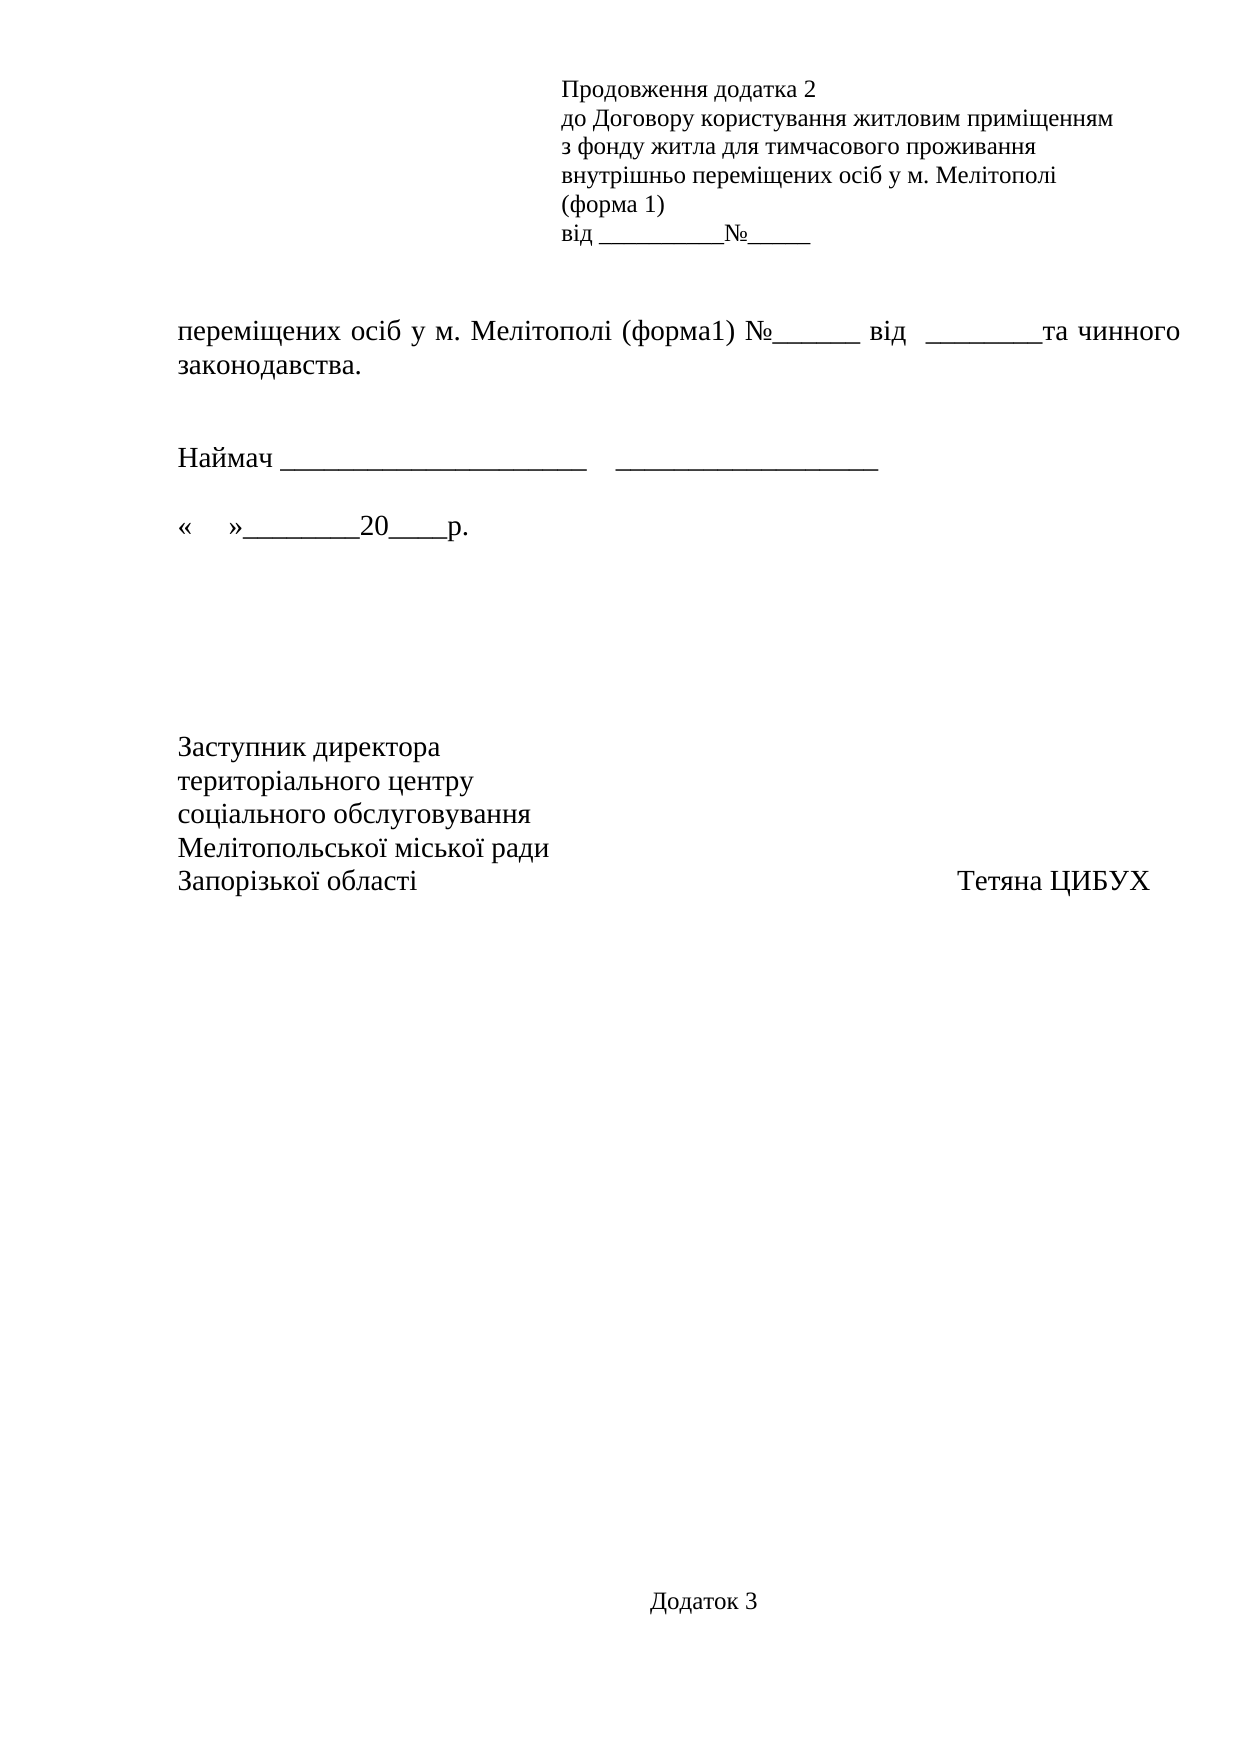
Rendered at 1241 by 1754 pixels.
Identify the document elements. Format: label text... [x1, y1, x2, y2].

text Продовження додатка 2 [177, 74, 1181, 103]
text соціального обслуговування [177, 796, 1181, 830]
text внутрішньо переміщених осіб у м. Мелітополі [177, 160, 1181, 189]
text від __________№_____ [177, 218, 1181, 246]
text Запорізької області Тетяна ЦИБУХ [177, 863, 1181, 897]
text Мелітопольської міської ради [177, 830, 1181, 863]
text Додаток 3 [177, 1586, 1181, 1615]
text « »________20____р. [177, 508, 1181, 541]
text до Договору користування житловим приміщенням [177, 103, 1181, 131]
text з фонду житла для тимчасового проживання [177, 131, 1181, 160]
text територіального центру [177, 763, 1181, 796]
text (форма 1) [177, 189, 1181, 218]
text переміщених осіб у м. Мелітополі (форма1) №______ від ________та чинного законодавства. [177, 313, 1181, 381]
text Наймач _____________________ __________________ [177, 440, 1181, 473]
text Заступник директора [177, 729, 1181, 763]
